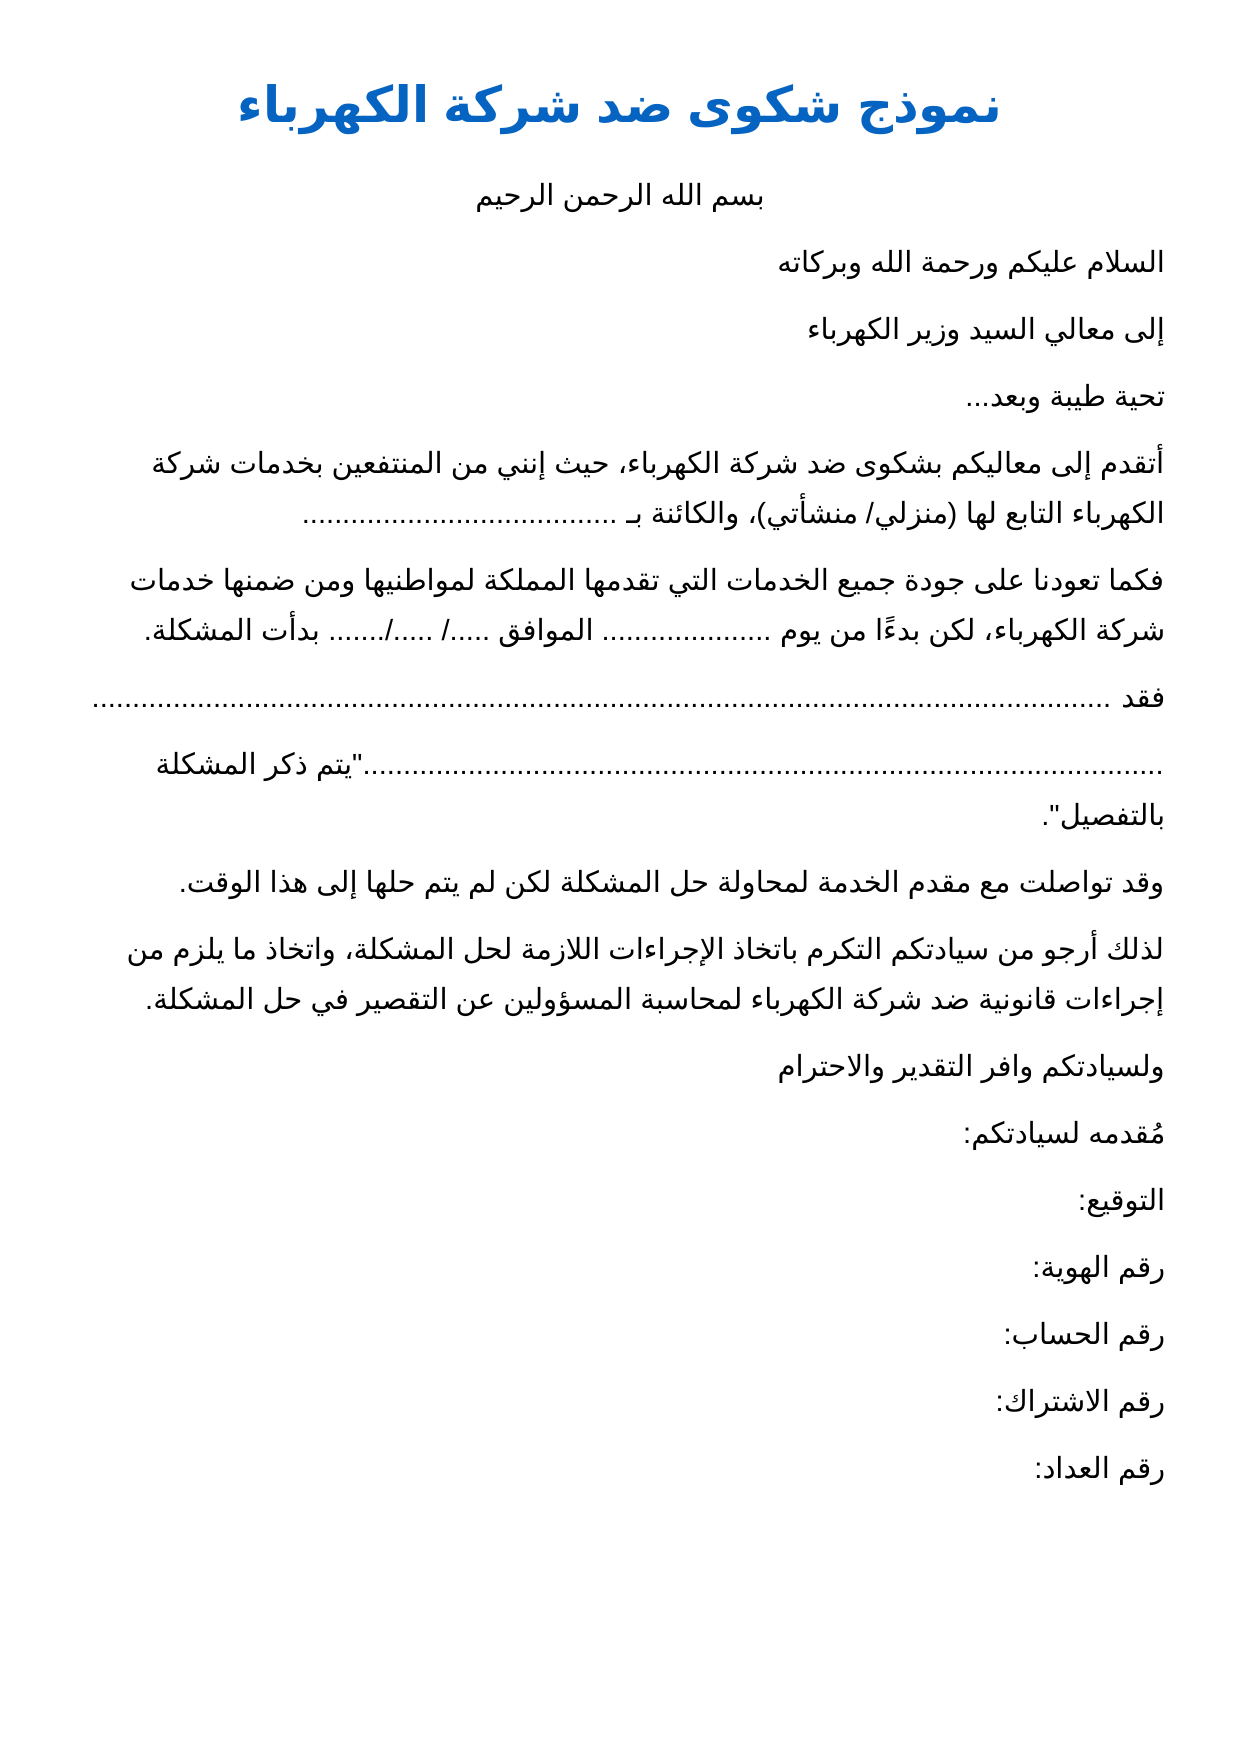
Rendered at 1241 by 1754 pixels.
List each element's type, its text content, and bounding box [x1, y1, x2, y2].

text رقم الاشتراك: [75, 1384, 1165, 1417]
text رقم الحساب: [75, 1317, 1165, 1350]
text وقد تواصلت مع مقدم الخدمة لمحاولة حل المشكلة لكن لم يتم حلها إلى هذا الوقت. [75, 865, 1165, 898]
text مُقدمه لسيادتكم: [75, 1116, 1165, 1149]
text لذلك أرجو من سيادتكم التكرم باتخاذ الإجراءات اللازمة لحل المشكلة، واتخاذ ما يلزم من إجراءات قانونية ضد شركة الكهرباء لمحاسبة المسؤولين عن التقصير في حل المشكلة. [75, 932, 1165, 1016]
text ..................................................................................................."يتم ذكر المشكلة بالتفصيل". [75, 747, 1165, 831]
text رقم العداد: [75, 1451, 1165, 1484]
text تحية طيبة وبعد... [75, 379, 1165, 412]
text إلى معالي السيد وزير الكهرباء [75, 312, 1165, 345]
text أتقدم إلى معاليكم بشكوى ضد شركة الكهرباء، حيث إنني من المنتفعين بخدمات شركة الكهرباء التابع لها (منزلي/ منشأتي)، والكائنة بـ ....................................... [75, 446, 1165, 530]
text فقد .............................................................................................................................. [75, 680, 1165, 714]
text نموذج شكوى ضد شركة الكهرباء [75, 75, 1165, 132]
text السلام عليكم ورحمة الله وبركاته [75, 245, 1165, 278]
text رقم الهوية: [75, 1250, 1165, 1283]
text ولسيادتكم وافر التقدير والاحترام [75, 1049, 1165, 1082]
text فكما تعودنا على جودة جميع الخدمات التي تقدمها المملكة لمواطنيها ومن ضمنها خدمات شركة الكهرباء، لكن بدءًا من يوم ..................... الموافق ...../ ...../....... بدأت المشكلة. [75, 563, 1165, 647]
text بسم الله الرحمن الرحيم [75, 178, 1165, 211]
text التوقيع: [75, 1183, 1165, 1216]
